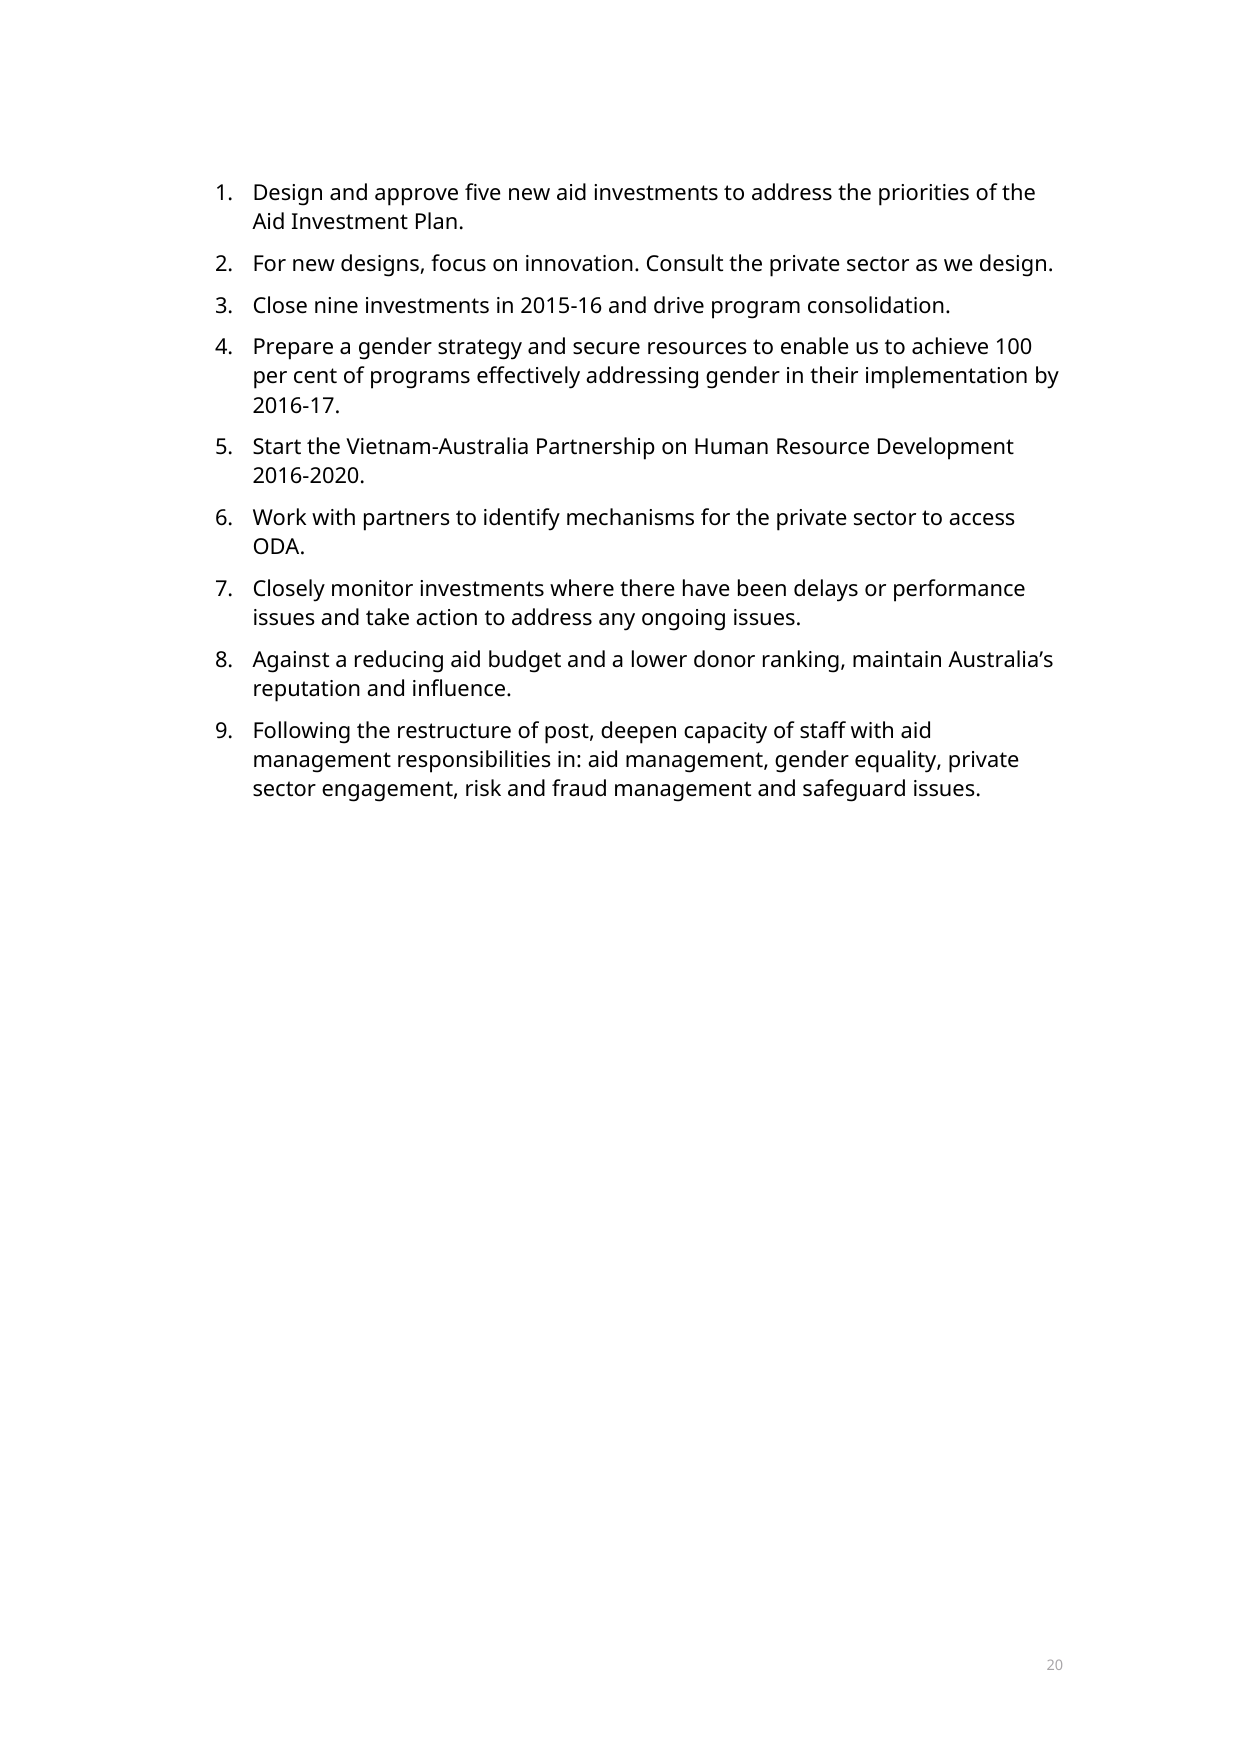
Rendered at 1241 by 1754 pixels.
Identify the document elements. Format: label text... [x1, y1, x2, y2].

list Closely monitor investments where there have been delays or performance issues and take action to address any ongoing issues. [215, 573, 1063, 631]
list Against a reducing aid budget and a lower donor ranking, maintain Australia’s reputation and influence. [215, 644, 1063, 702]
list Start the Vietnam-Australia Partnership on Human Resource Development 2016-2020. [215, 431, 1063, 490]
list Close nine investments in 2015-16 and drive program consolidation. [215, 290, 1063, 319]
list For new designs, focus on innovation. Consult the private sector as we design. [215, 248, 1063, 277]
list Work with partners to identify mechanisms for the private sector to access ODA. [215, 502, 1063, 561]
list Following the restructure of post, deepen capacity of staff with aid management responsibilities in: aid management, gender equality, private sector engagement, risk and fraud management and safeguard issues. [215, 715, 1063, 802]
list Design and approve five new aid investments to address the priorities of the Aid Investment Plan. [215, 177, 1063, 236]
list Prepare a gender strategy and secure resources to enable us to achieve 100 per cent of programs effectively addressing gender in their implementation by 2016-17. [215, 331, 1063, 419]
